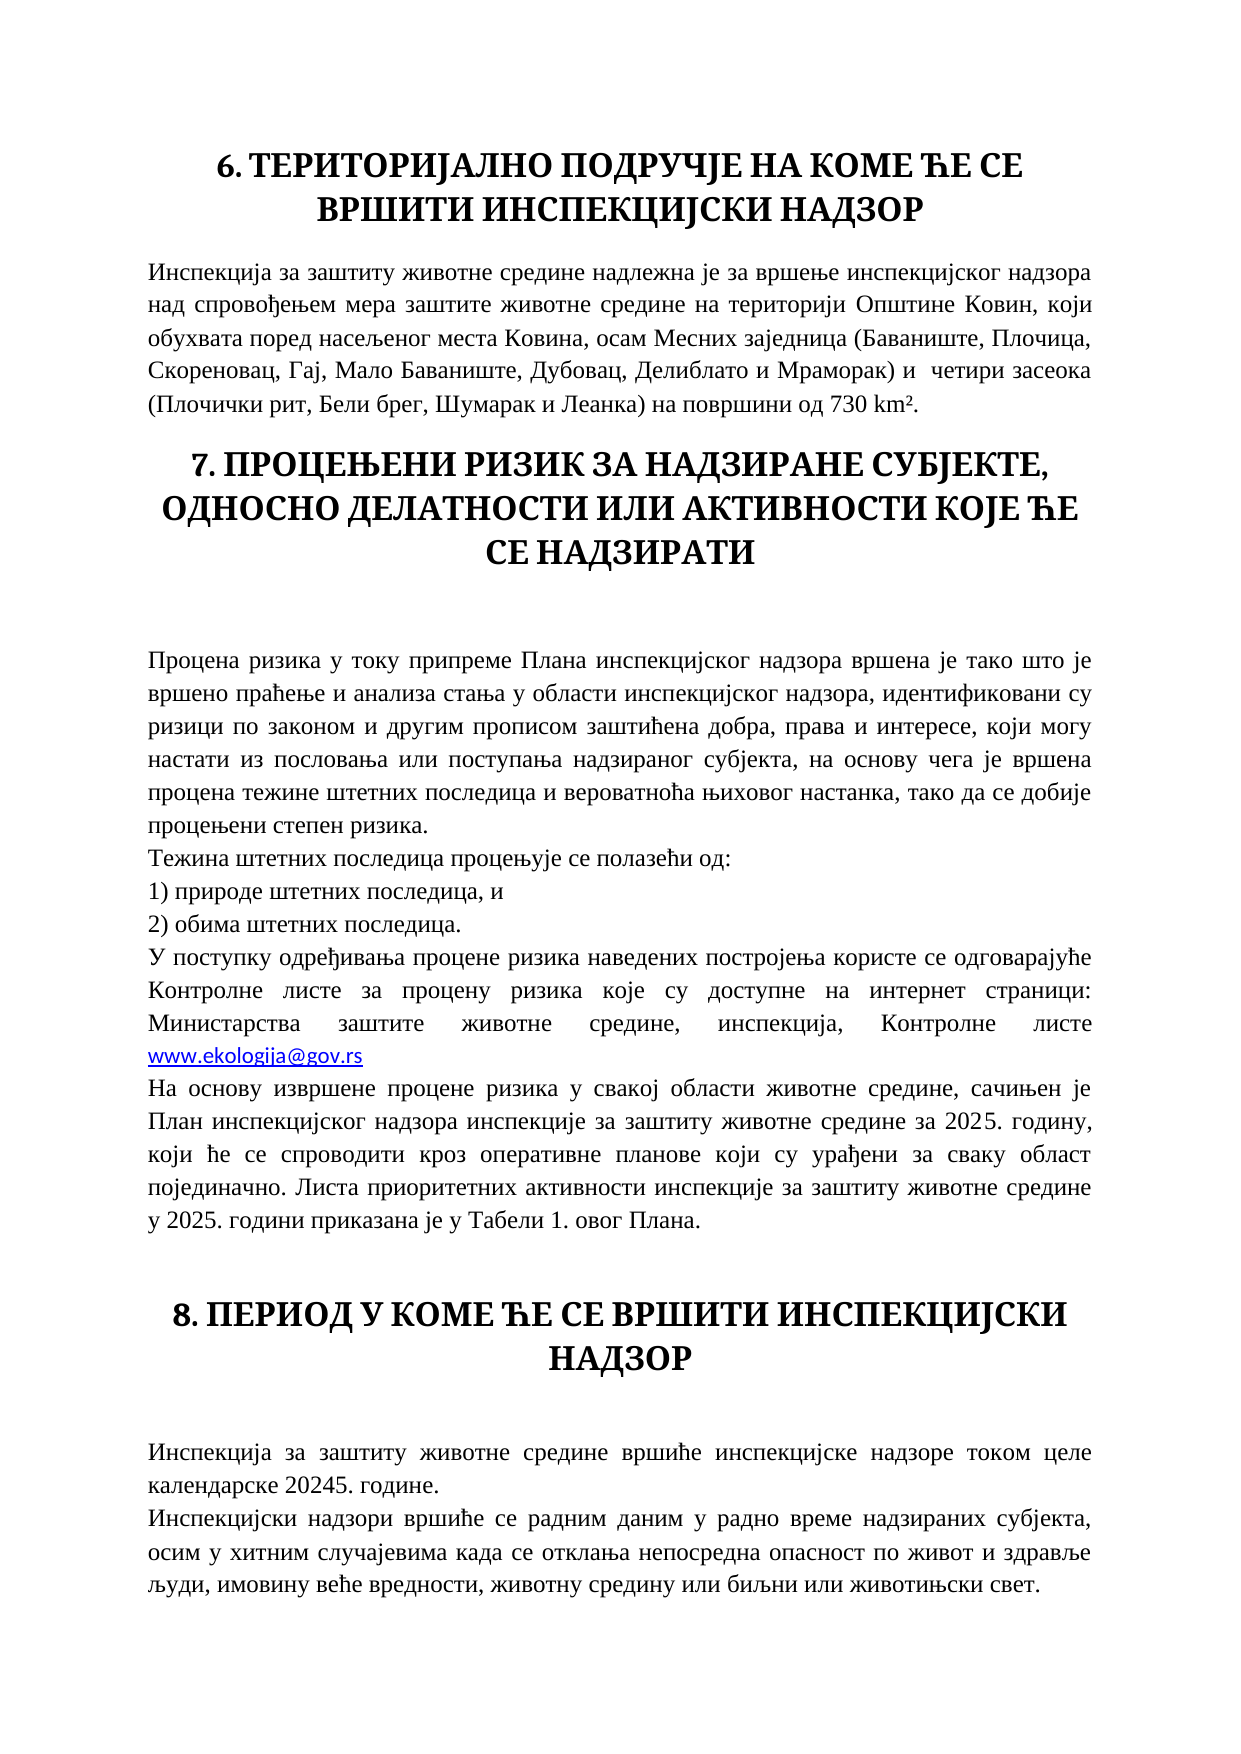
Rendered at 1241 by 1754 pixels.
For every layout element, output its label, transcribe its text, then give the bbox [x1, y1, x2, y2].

subtitle 7. Процењени ризик за надзиране субјекте, односно делатности или активности које ће се надзирати [148, 447, 1093, 573]
text 2) обима штетних последица. [148, 909, 1093, 938]
text 1) природе штетних последица, и [148, 876, 1093, 905]
text У поступку одређивања процене ризика наведених постројења користе се одговарајуће Контролне листе за процену ризика које су доступне на интернет страници: Министарства заштите животне средине, инспекција, Контролне листе www.ekologija@gov.rs [148, 942, 1093, 1069]
text Инспекција за заштиту животне средине надлежна је за вршење инспекцијског надзора над спровођењем мера заштите животне средине на територији Општине Ковин, који обухвата поред насељеног места Ковина, осам Месних заједница (Баваниште, Плочица, Скореновац, Гај, Мало Баваниште, Дубовац, Делиблато и Мраморак) и четири засеока (Плочички рит, Бели брег, Шумарак и Леанка) на површини од 730 km². [148, 257, 1093, 417]
text Тежина штетних последица процењује се полазећи од: [148, 843, 1093, 872]
text Инспекцијски надзори вршиће се радним даним у радно време надзираних субјекта, осим у хитним случајевима када се отклања непосредна опасност по живот и здравље људи, имовину веће вредности, животну средину или биљни или животињски свет. [148, 1503, 1093, 1598]
text 6. Територијално подручје на коме ће се вршити инспекцијски надзор [148, 148, 1093, 230]
text Инспекција за заштиту животне средине вршиће инспекцијске надзоре током целе календарске 20245. године. [148, 1437, 1093, 1499]
text На основу извршене процене ризика у свакој области животне средине, сачињен је План инспекцијског надзора инспекције за заштиту животне средине за 2025. годину, који ће се спроводити кроз оперативне планове који су урађени за сваку област појединачно. Листа приоритетних активности инспекције за заштиту животне средине у 2025. години приказана је у Табели 1. овог Плана. [148, 1073, 1093, 1234]
text Процена ризика у току припреме Плана инспекцијског надзора вршена је тако што је вршено праћење и анализа стања у области инспекцијског надзора, идентификовани су ризици по законом и другим прописом заштићена добра, права и интересе, који могу настати из пословања или поступања надзираног субјекта, на основу чега је вршена процена тежине штетних последица и вероватноћа њиховог настанка, тако да се добије процењени степен ризика. [148, 645, 1093, 839]
subtitle 8. Период у коме ће се вршити инспекцијски надзор [148, 1296, 1093, 1379]
